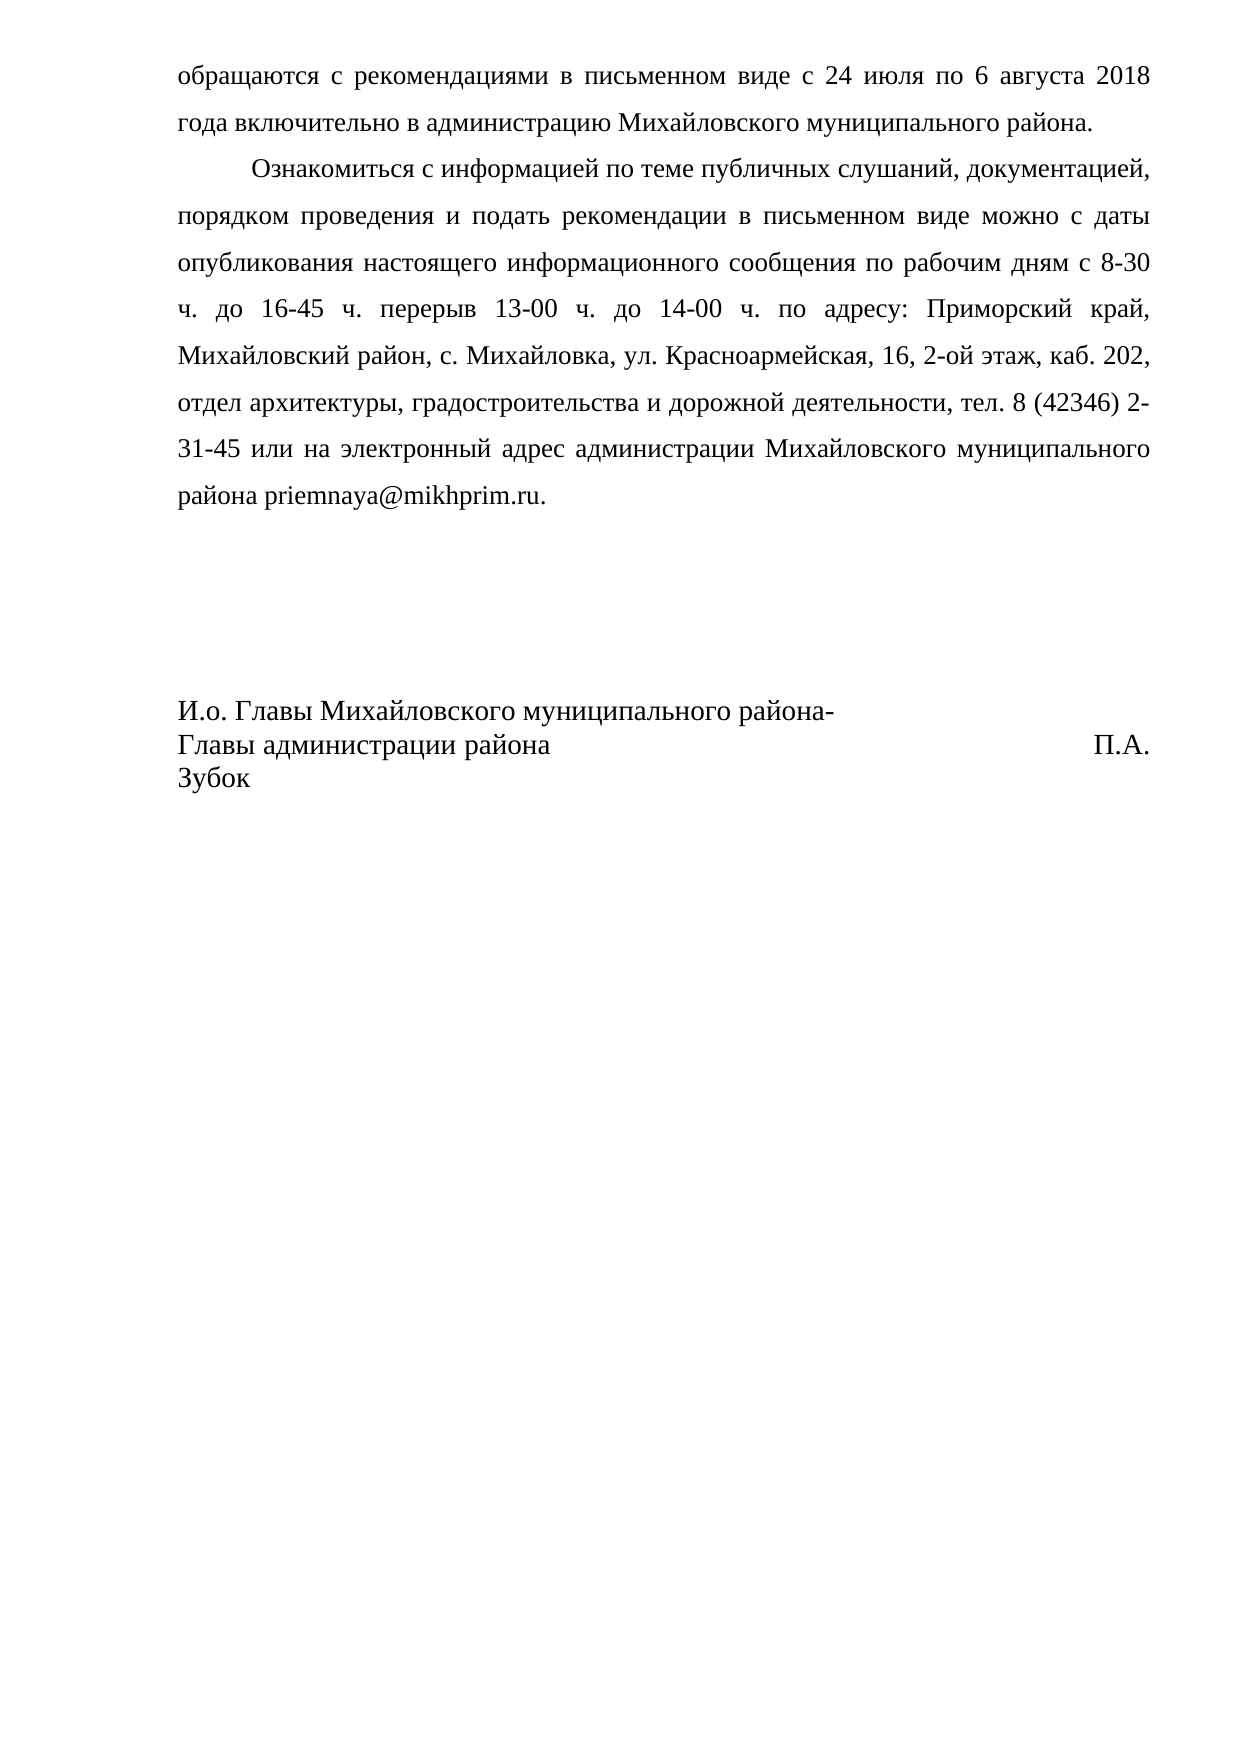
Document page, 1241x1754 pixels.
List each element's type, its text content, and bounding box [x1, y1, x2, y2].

text Главы администрации района П.А. Зубок [177, 727, 1152, 794]
text Ознакомиться с информацией по теме публичных слушаний, документацией, порядком проведения и подать рекомендации в письменном виде можно с даты опубликования настоящего информационного сообщения по рабочим дням с 8-30 ч. до 16-45 ч. перерыв 13-00 ч. до 14-00 ч. по адресу: Приморский край, Михайловский район, с. Михайловка, ул. Красноармейская, 16, 2-ой этаж, каб. 202, отдел архитектуры, градостроительства и дорожной деятельности, тел. 8 (42346) 2-31-45 или на электронный адрес администрации Михайловского муниципального района priemnaya@mikhprim.ru. [177, 152, 1152, 510]
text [177, 59, 1152, 137]
text И.о. Главы Михайловского муниципального района- [177, 693, 1152, 727]
